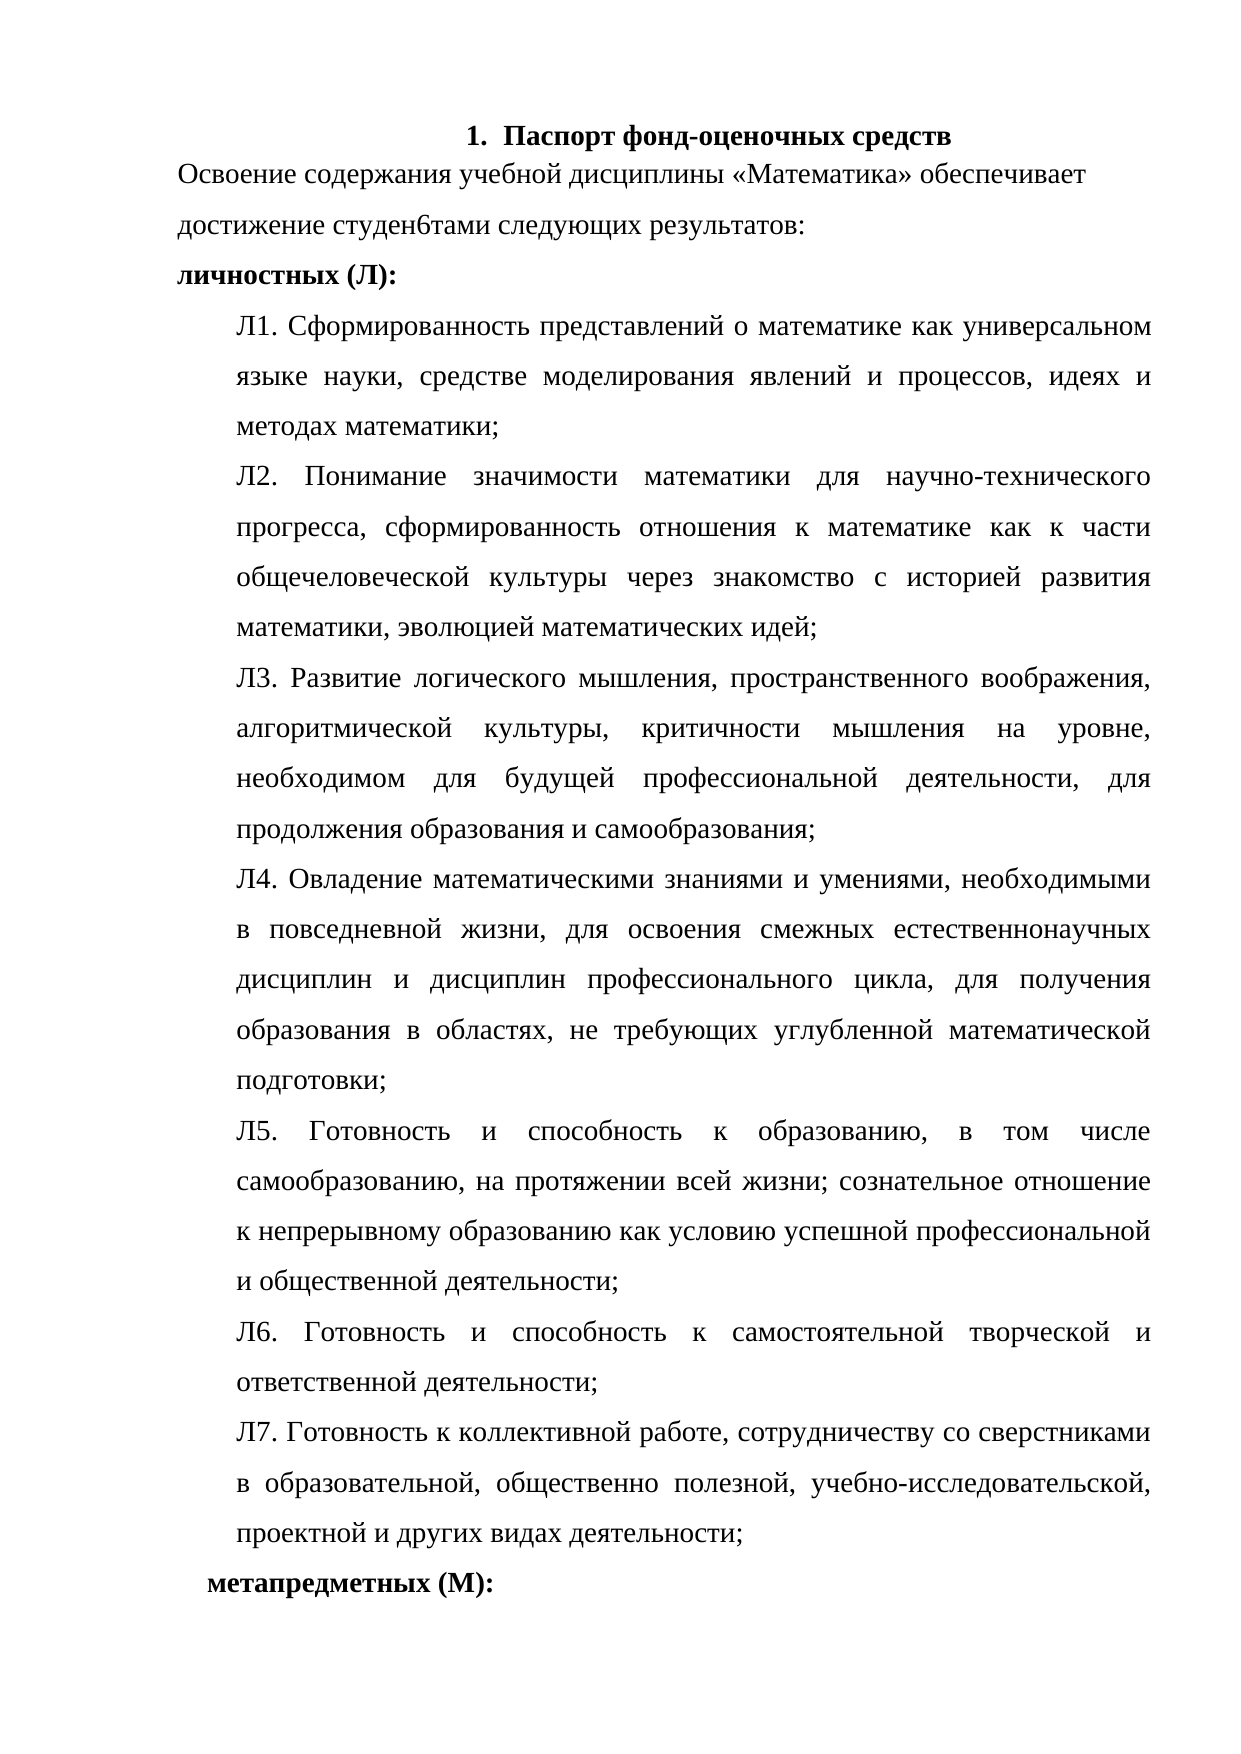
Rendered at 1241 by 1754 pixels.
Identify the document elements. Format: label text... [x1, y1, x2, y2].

text метапредметных (М): [207, 1565, 1152, 1599]
text Освоение содержания учебной дисциплины «Математика» обеспечивает достижение студен6тами следующих результатов: [177, 157, 1152, 241]
text Л5. Готовность и способность к образованию, в том числе самообразованию, на протяжении всей жизни; сознательное отношение к непрерывному образованию как условию успешной профессиональной и общественной деятельности; [236, 1113, 1152, 1297]
text Л1. Сформированность представлений о математике как универсальном языке науки, средстве моделирования явлений и процессов, идеях и методах математики; [236, 308, 1153, 442]
list Паспорт фонд-оценочных средств [266, 118, 1152, 152]
text Л4. Овладение математическими знаниями и умениями, необходимыми в повседневной жизни, для освоения смежных естественнонаучных дисциплин и дисциплин профессионального цикла, для получения образования в областях, не требующих углубленной математической подготовки; [236, 861, 1152, 1096]
text Л7. Готовность к коллективной работе, сотрудничеству со сверстниками в образовательной, общественно полезной, учебно-исследовательской, проектной и других видах деятельности; [236, 1414, 1152, 1549]
text личностных (Л): [177, 257, 1152, 291]
text Л3. Развитие логического мышления, пространственного воображения, алгоритмической культуры, критичности мышления на уровне, необходимом для будущей профессиональной деятельности, для продолжения образования и самообразования; [236, 660, 1152, 844]
text Л6. Готовность и способность к самостоятельной творческой и ответственной деятельности; [236, 1314, 1152, 1398]
text Л2. Понимание значимости математики для научно-технического прогресса, сформированность отношения к математике как к части общечеловеческой культуры через знакомство с историей развития математики, эволюцией математических идей; [236, 458, 1152, 643]
